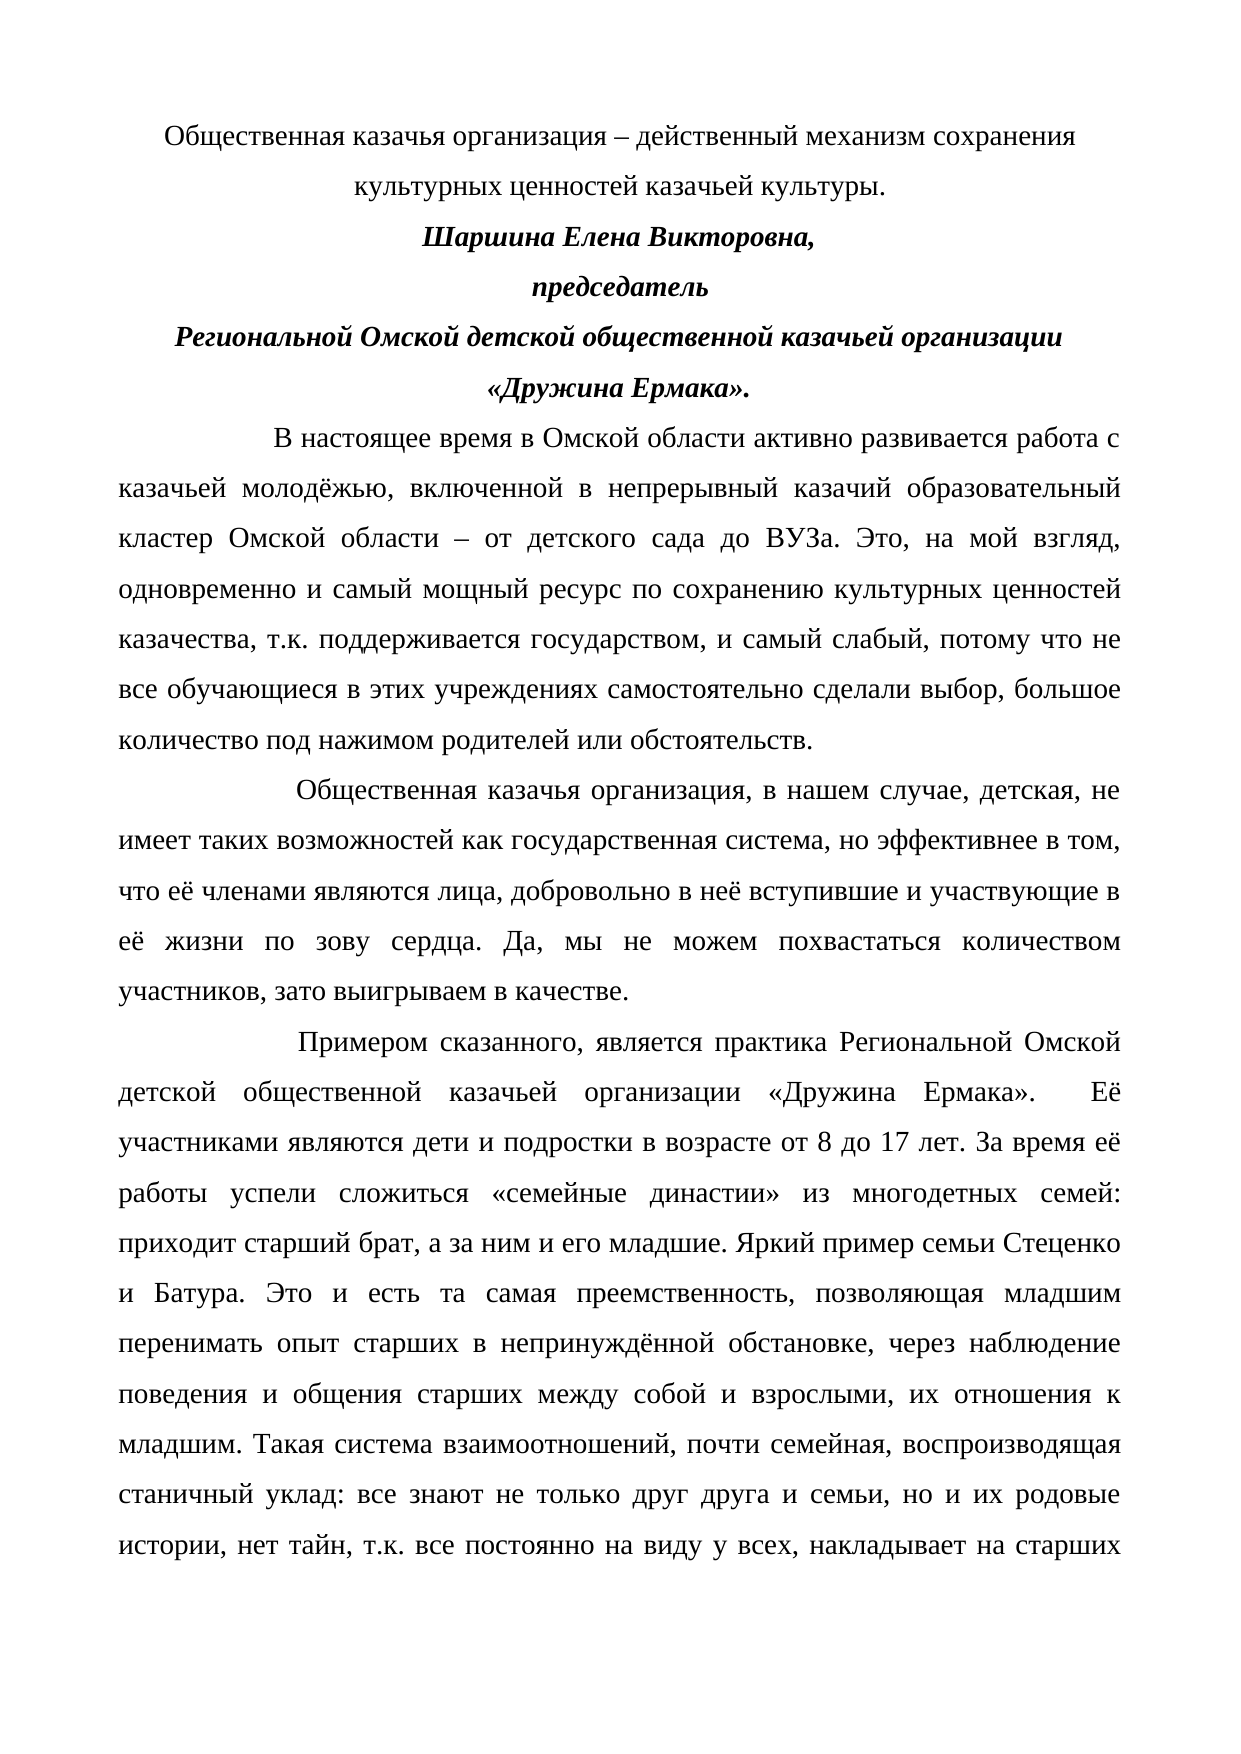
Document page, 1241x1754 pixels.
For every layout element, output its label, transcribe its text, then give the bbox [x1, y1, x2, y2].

text В настоящее время в Омской области активно развивается работа с казачьей молодёжью, включенной в непрерывный казачий образовательный кластер Омской области – от детского сада до ВУЗа. Это, на мой взгляд, одновременно и самый мощный ресурс по сохранению культурных ценностей казачества, т.к. поддерживается государством, и самый слабый, потому что не все обучающиеся в этих учреждениях самостоятельно сделали выбор, большое количество под нажимом родителей или обстоятельств. [118, 420, 1122, 755]
text Шаршина Елена Викторовна, [118, 219, 1122, 252]
text Региональной Омской детской общественной казачьей организации «Дружина Ермака». [118, 319, 1122, 403]
text Общественная казачья организация, в нашем случае, детская, не имеет таких возможностей как государственная система, но эффективнее в том, что её членами являются лица, добровольно в неё вступившие и участвующие в её жизни по зову сердца. Да, мы не можем похвастаться количеством участников, зато выигрываем в качестве. [118, 772, 1122, 1007]
text председатель [118, 269, 1122, 303]
text Общественная казачья организация – действенный механизм сохранения культурных ценностей казачьей культуры. [118, 118, 1122, 202]
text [118, 1024, 1122, 1560]
